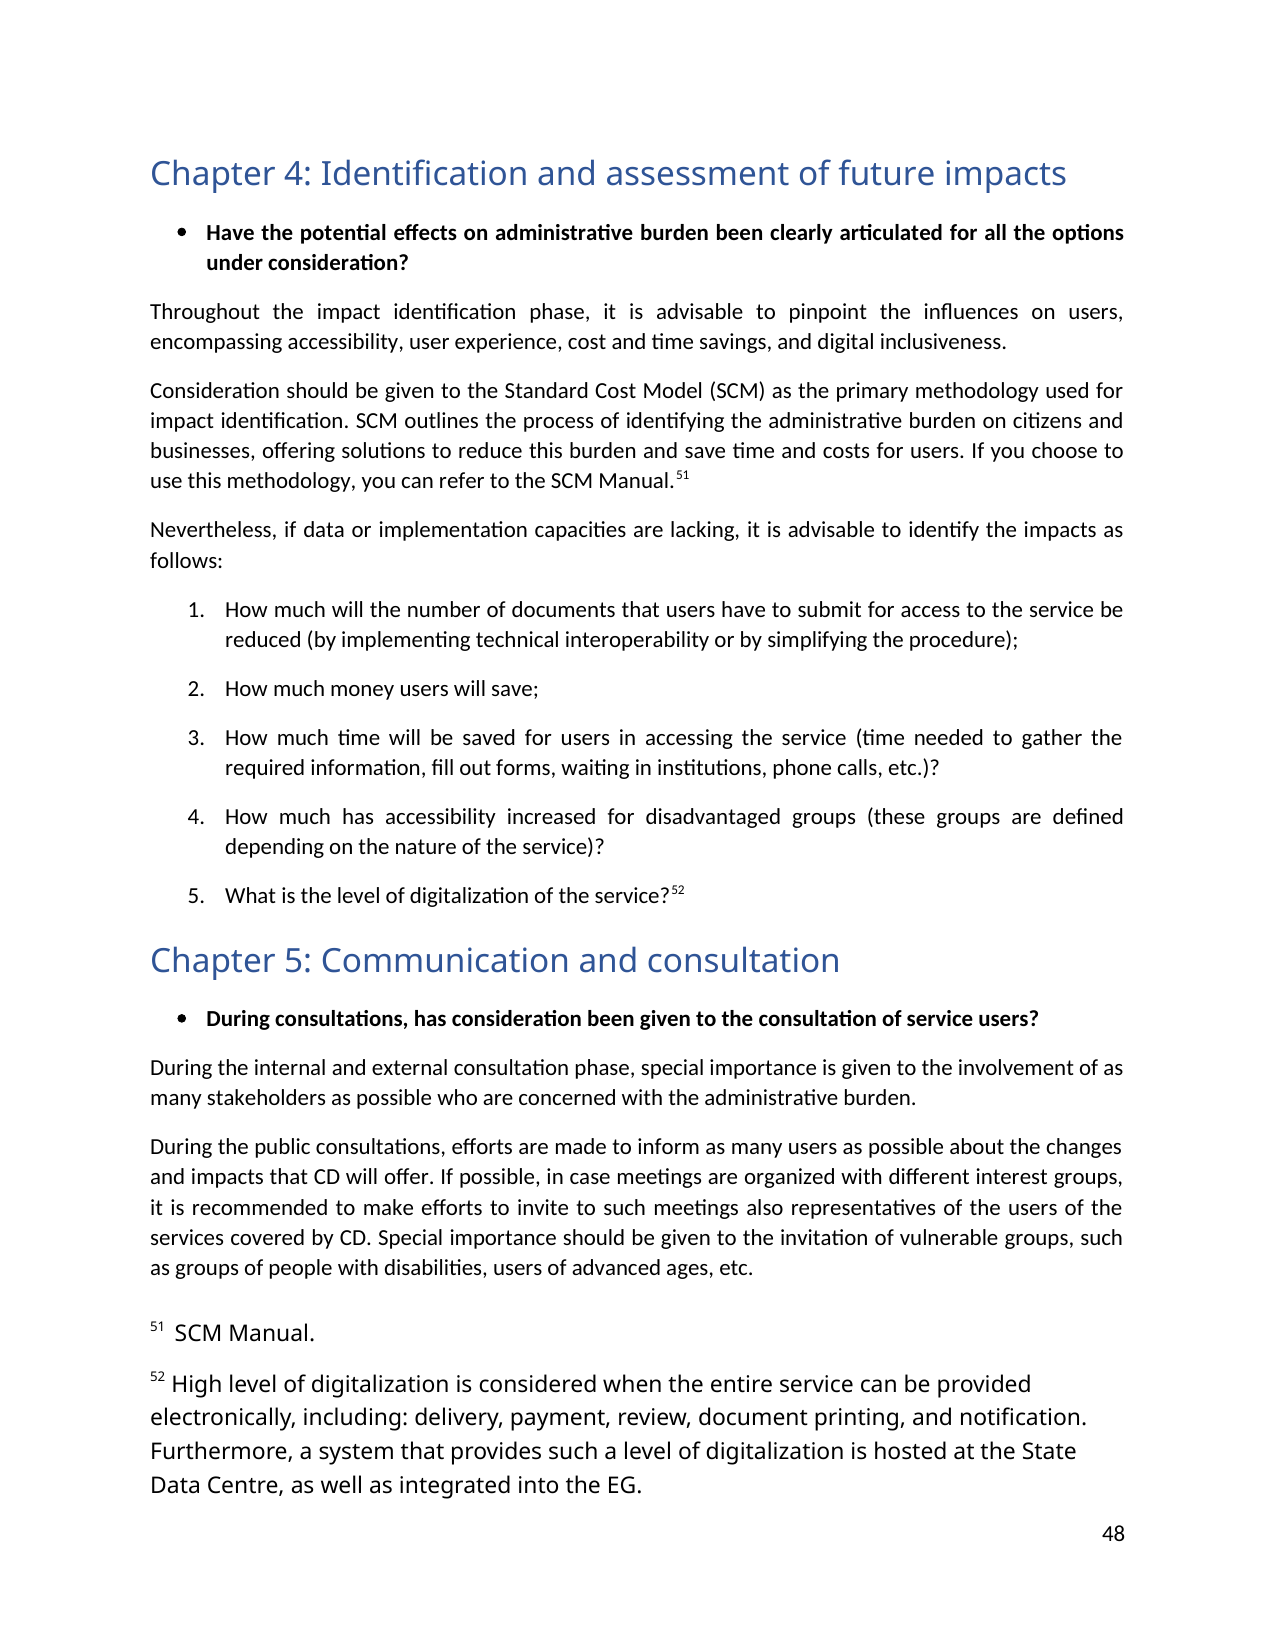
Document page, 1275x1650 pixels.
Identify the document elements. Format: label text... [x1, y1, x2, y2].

text Throughout the impact identification phase, it is advisable to pinpoint the influences on users, encompassing accessibility, user experience, cost and time savings, and digital inclusiveness. [150, 297, 1125, 355]
text During the public consultations, efforts are made to inform as many users as possible about the changes and impacts that CD will offer. If possible, in case meetings are organized with different interest groups, it is recommended to make efforts to invite to such meetings also representatives of the users of the services covered by CD. Special importance should be given to the invitation of vulnerable groups, such as groups of people with disabilities, users of advanced ages, etc. [150, 1132, 1125, 1281]
list How much time will be saved for users in accessing the service (time needed to gather the required information, fill out forms, waiting in institutions, phone calls, etc.)? [187, 723, 1125, 781]
list How much has accessibility increased for disadvantaged groups (these groups are defined depending on the nature of the service)? [187, 802, 1125, 860]
list Have the potential effects on administrative burden been clearly articulated for all the options under consideration? [178, 218, 1125, 276]
list How much will the number of documents that users have to submit for access to the service be reduced (by implementing technical interoperability or by simplifying the procedure); [187, 595, 1125, 653]
list During consultations, has consideration been given to the consultation of service users? [178, 1004, 1125, 1032]
subtitle Chapter 5: Communication and consultation [150, 936, 1125, 982]
text During the internal and external consultation phase, special importance is given to the involvement of as many stakeholders as possible who are concerned with the administrative burden. [150, 1053, 1125, 1111]
list What is the level of digitalization of the service? [187, 881, 1125, 909]
list How much money users will save; [187, 674, 1125, 702]
text Nevertheless, if data or implementation capacities are lacking, it is advisable to identify the impacts as follows: [150, 516, 1125, 574]
subtitle Chapter 4: Identification and assessment of future impacts [150, 150, 1125, 195]
text Consideration should be given to the Standard Cost Model (SCM) as the primary methodology used for impact identification. SCM outlines the process of identifying the administrative burden on citizens and businesses, offering solutions to reduce this burden and save time and costs for users. If you choose to use this methodology, you can refer to the SCM Manual. [150, 376, 1125, 495]
